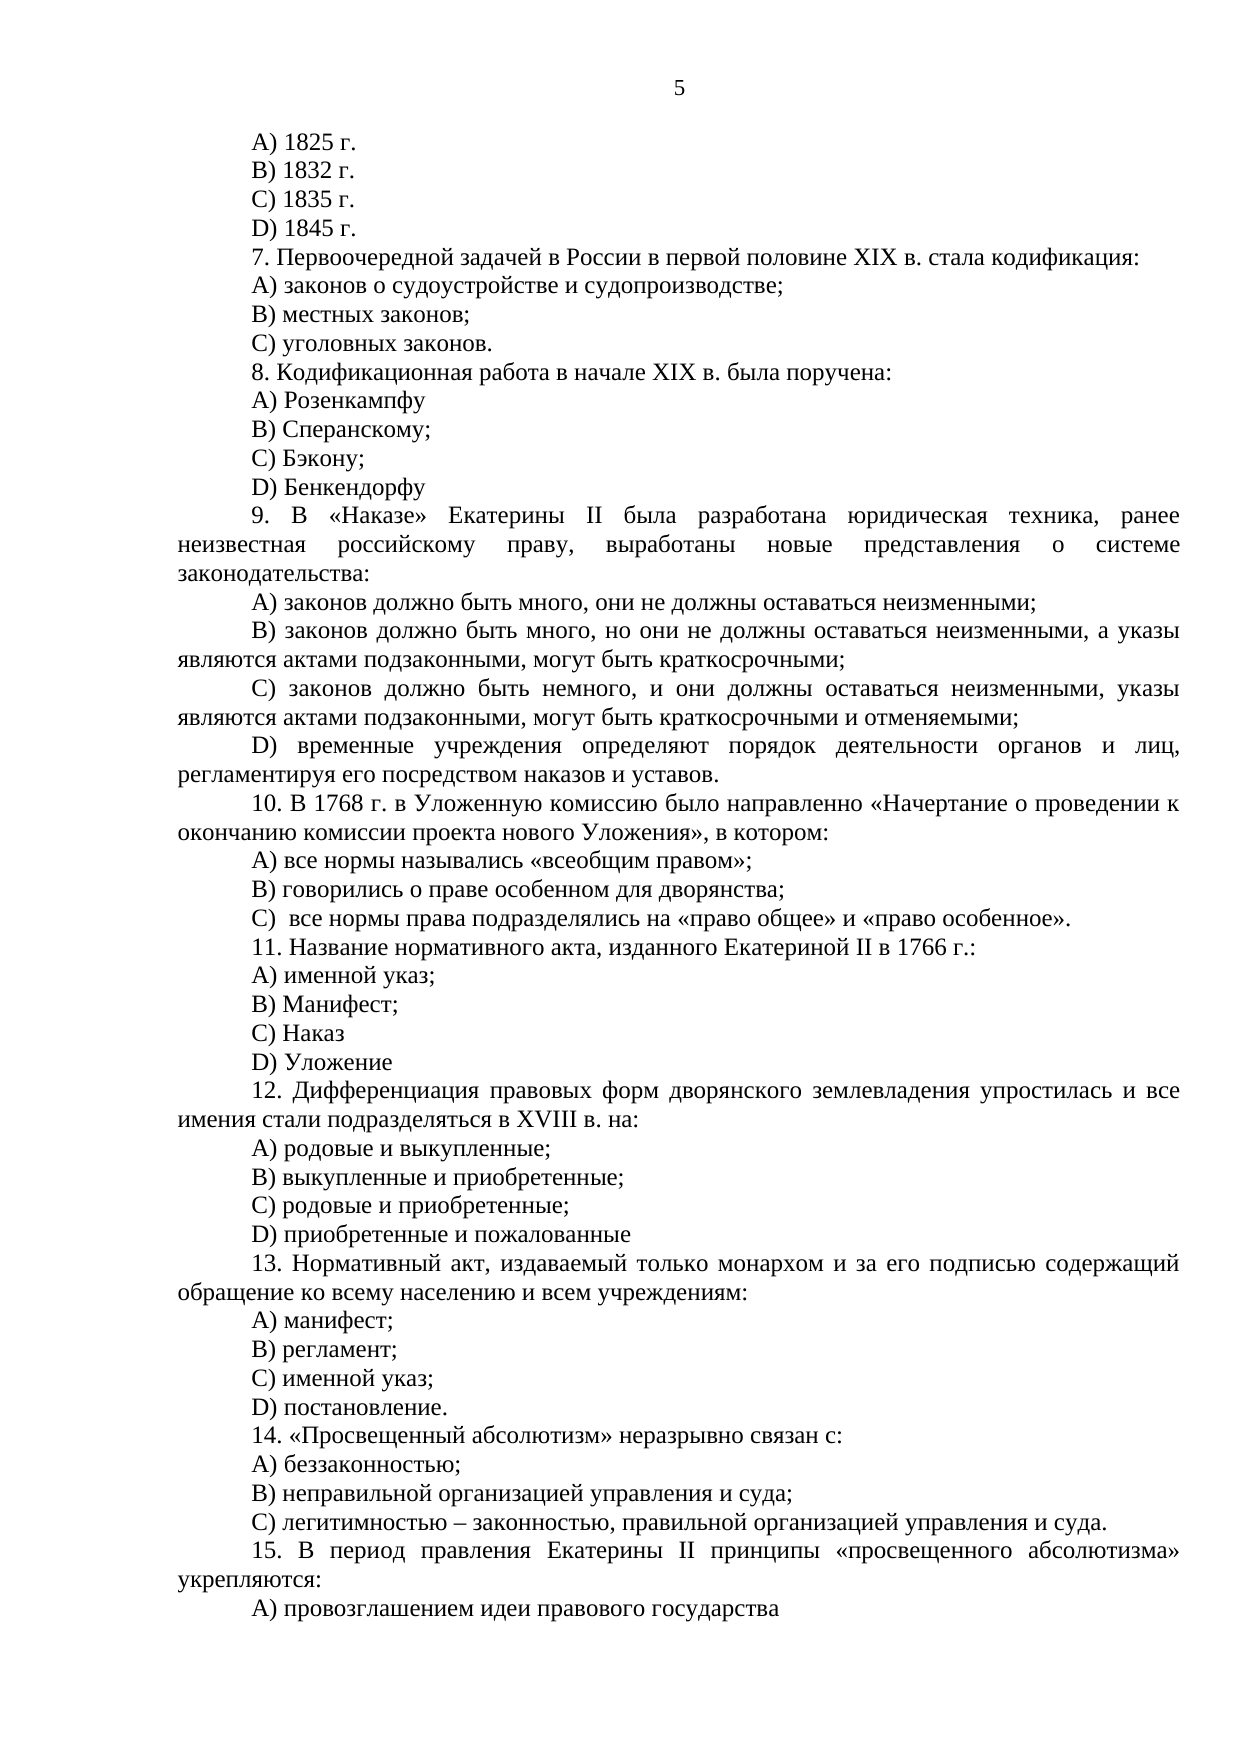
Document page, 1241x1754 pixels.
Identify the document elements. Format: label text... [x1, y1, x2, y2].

list B) выкупленные и приобретенные; [177, 1162, 1181, 1190]
list A) именной указ; [177, 960, 1181, 989]
list B) 1832 г. [177, 155, 1181, 184]
list 9. В «Наказе» Екатерины II была разработана юридическая техника, ранее неизвестная российскому праву, выработаны новые представления о системе законодательства: [177, 500, 1181, 587]
list 8. Кодификационная работа в начале XIX в. была поручена: [177, 357, 1181, 385]
list A) провозглашением идеи правового государства [177, 1593, 1181, 1622]
list A) все нормы назывались «всеобщим правом»; [177, 845, 1181, 874]
list B) законов должно быть много, но они не должны оставаться неизменными, а указы являются актами подзаконными, могут быть краткосрочными; [177, 615, 1181, 673]
list C) законов должно быть немного, и они должны оставаться неизменными, указы являются актами подзаконными, могут быть краткосрочными и отменяемыми; [177, 673, 1181, 730]
list A) 1825 г. [177, 127, 1181, 155]
list 7. Первоочередной задачей в России в первой половине XIX в. стала кодификация: [177, 242, 1181, 270]
list A) законов должно быть много, они не должны оставаться неизменными; [177, 587, 1181, 615]
list B) Сперанскому; [177, 414, 1181, 443]
list C) легитимностью – законностью, правильной организацией управления и суда. [177, 1507, 1181, 1535]
list C) 1835 г. [177, 184, 1181, 213]
list C) Наказ [177, 1018, 1181, 1047]
list B) неправильной организацией управления и суда; [177, 1478, 1181, 1507]
list D) приобретенные и пожалованные [177, 1219, 1181, 1248]
list A) беззаконностью; [177, 1449, 1181, 1478]
list A) Розенкампфу [177, 385, 1181, 414]
list C) родовые и приобретенные; [177, 1190, 1181, 1219]
list 11. Название нормативного акта, изданного Екатериной II в 1766 г.: [177, 932, 1181, 960]
list A) законов о судоустройстве и судопроизводстве; [177, 270, 1181, 299]
list A) родовые и выкупленные; [177, 1133, 1181, 1162]
list C) именной указ; [177, 1363, 1181, 1392]
list 13. Нормативный акт, издаваемый только монархом и за его подписью содержащий обращение ко всему населению и всем учреждениям: [177, 1248, 1181, 1305]
list B) Манифест; [177, 989, 1181, 1018]
list 15. В период правления Екатерины II принципы «просвещенного абсолютизма» укрепляются: [177, 1535, 1181, 1593]
list 12. Дифференциация правовых форм дворянского землевладения упростилась и все имения стали подразделяться в XVIII в. на: [177, 1075, 1181, 1133]
list B) говорились о праве особенном для дворянства; [177, 874, 1181, 903]
list D) временные учреждения определяют порядок деятельности органов и лиц, регламентируя его посредством наказов и уставов. [177, 730, 1181, 788]
list D) Бенкендорфу [177, 472, 1181, 500]
list B) местных законов; [177, 299, 1181, 328]
list 10. В 1768 г. в Уложенную комиссию было направленно «Начертание о проведении к окончанию комиссии проекта нового Уложения», в котором: [177, 788, 1181, 845]
list 14. «Просвещенный абсолютизм» неразрывно связан с: [177, 1420, 1181, 1449]
list D) Уложение [177, 1047, 1181, 1075]
list C) Бэкону; [177, 443, 1181, 472]
list D) постановление. [177, 1392, 1181, 1420]
list B) регламент; [177, 1334, 1181, 1363]
list A) манифест; [177, 1305, 1181, 1334]
list C) все нормы права подразделялись на «право общее» и «право особенное». [177, 903, 1181, 932]
list D) 1845 г. [177, 213, 1181, 242]
list C) уголовных законов. [177, 328, 1181, 357]
